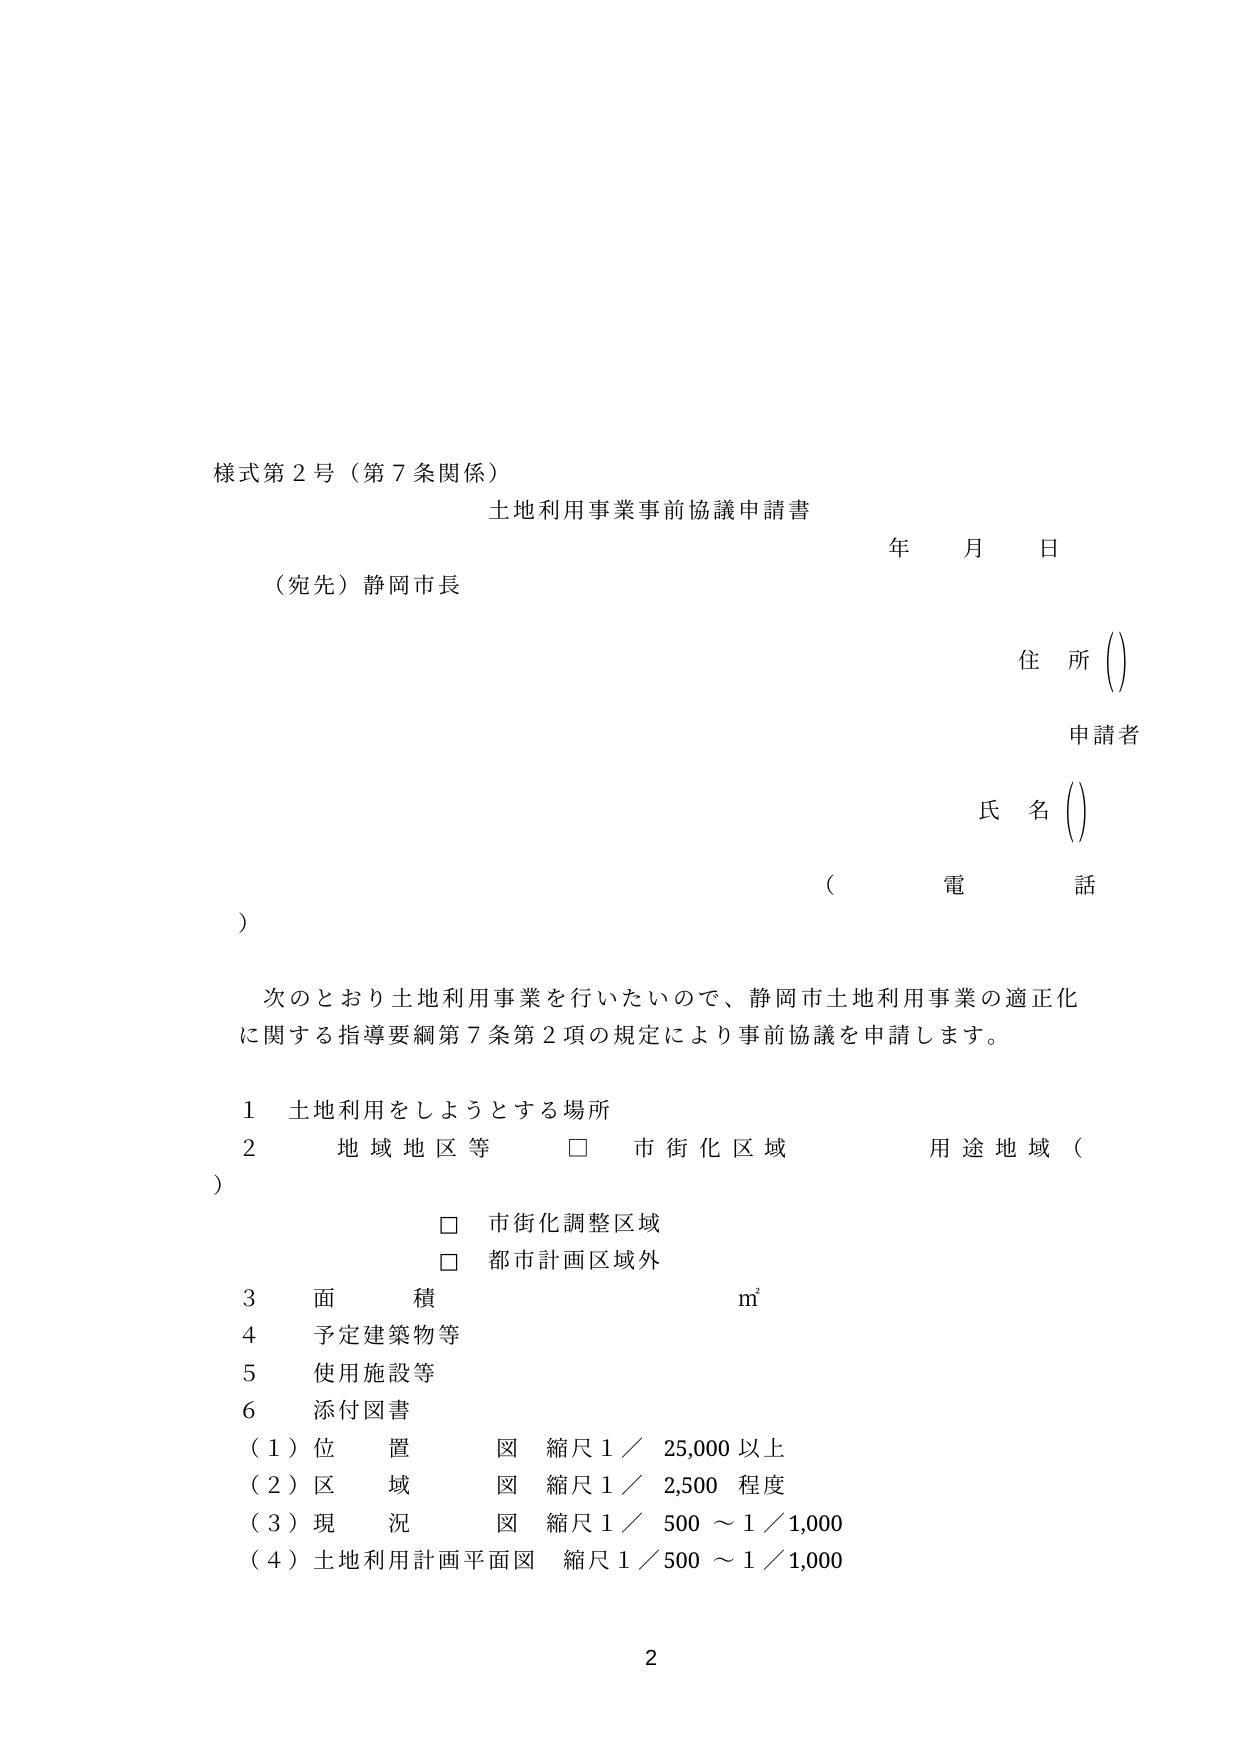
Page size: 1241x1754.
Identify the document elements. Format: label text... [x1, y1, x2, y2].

text （４）土地利用計画平面図 縮尺１／500～１／1,000 [213, 1541, 1082, 1578]
text ２ 地域地区等 □ 市街化区域 用途地域（ ） [213, 1128, 1088, 1203]
text 様式第２号（第７条関係） [213, 453, 1088, 491]
text □ 都市計画区域外 [213, 1241, 1088, 1278]
text 住 所（） [213, 603, 1143, 716]
text 年 月 日 [213, 528, 1114, 566]
text 土地利用事業事前協議申請書 [213, 491, 1088, 528]
text （１）位置図 縮尺１／25,000以上 [213, 1428, 1082, 1466]
text ３ 面 積 ㎡ [213, 1278, 1082, 1316]
text ５ 使用施設等 [213, 1353, 1082, 1391]
text （電話 ） [213, 866, 1099, 941]
text □ 市街化調整区域 [213, 1203, 1088, 1241]
text （２）区域図 縮尺１／2,500程度 [213, 1466, 1082, 1503]
text １ 土地利用をしようとする場所 [213, 1091, 988, 1128]
text ４ 予定建築物等 [213, 1316, 1082, 1353]
text 氏 名（） 印 [213, 753, 1129, 866]
text （３）現況図 縮尺１／500～１／1,000 [213, 1503, 1082, 1541]
text ６ 添付図書 [213, 1391, 1082, 1428]
text 次のとおり土地利用事業を行いたいので、静岡市土地利用事業の適正化に関する指導要綱第７条第２項の規定により事前協議を申請します。 [235, 978, 1084, 1053]
text （宛先）静岡市長 [213, 566, 1088, 603]
text 申請者 [213, 716, 1143, 753]
